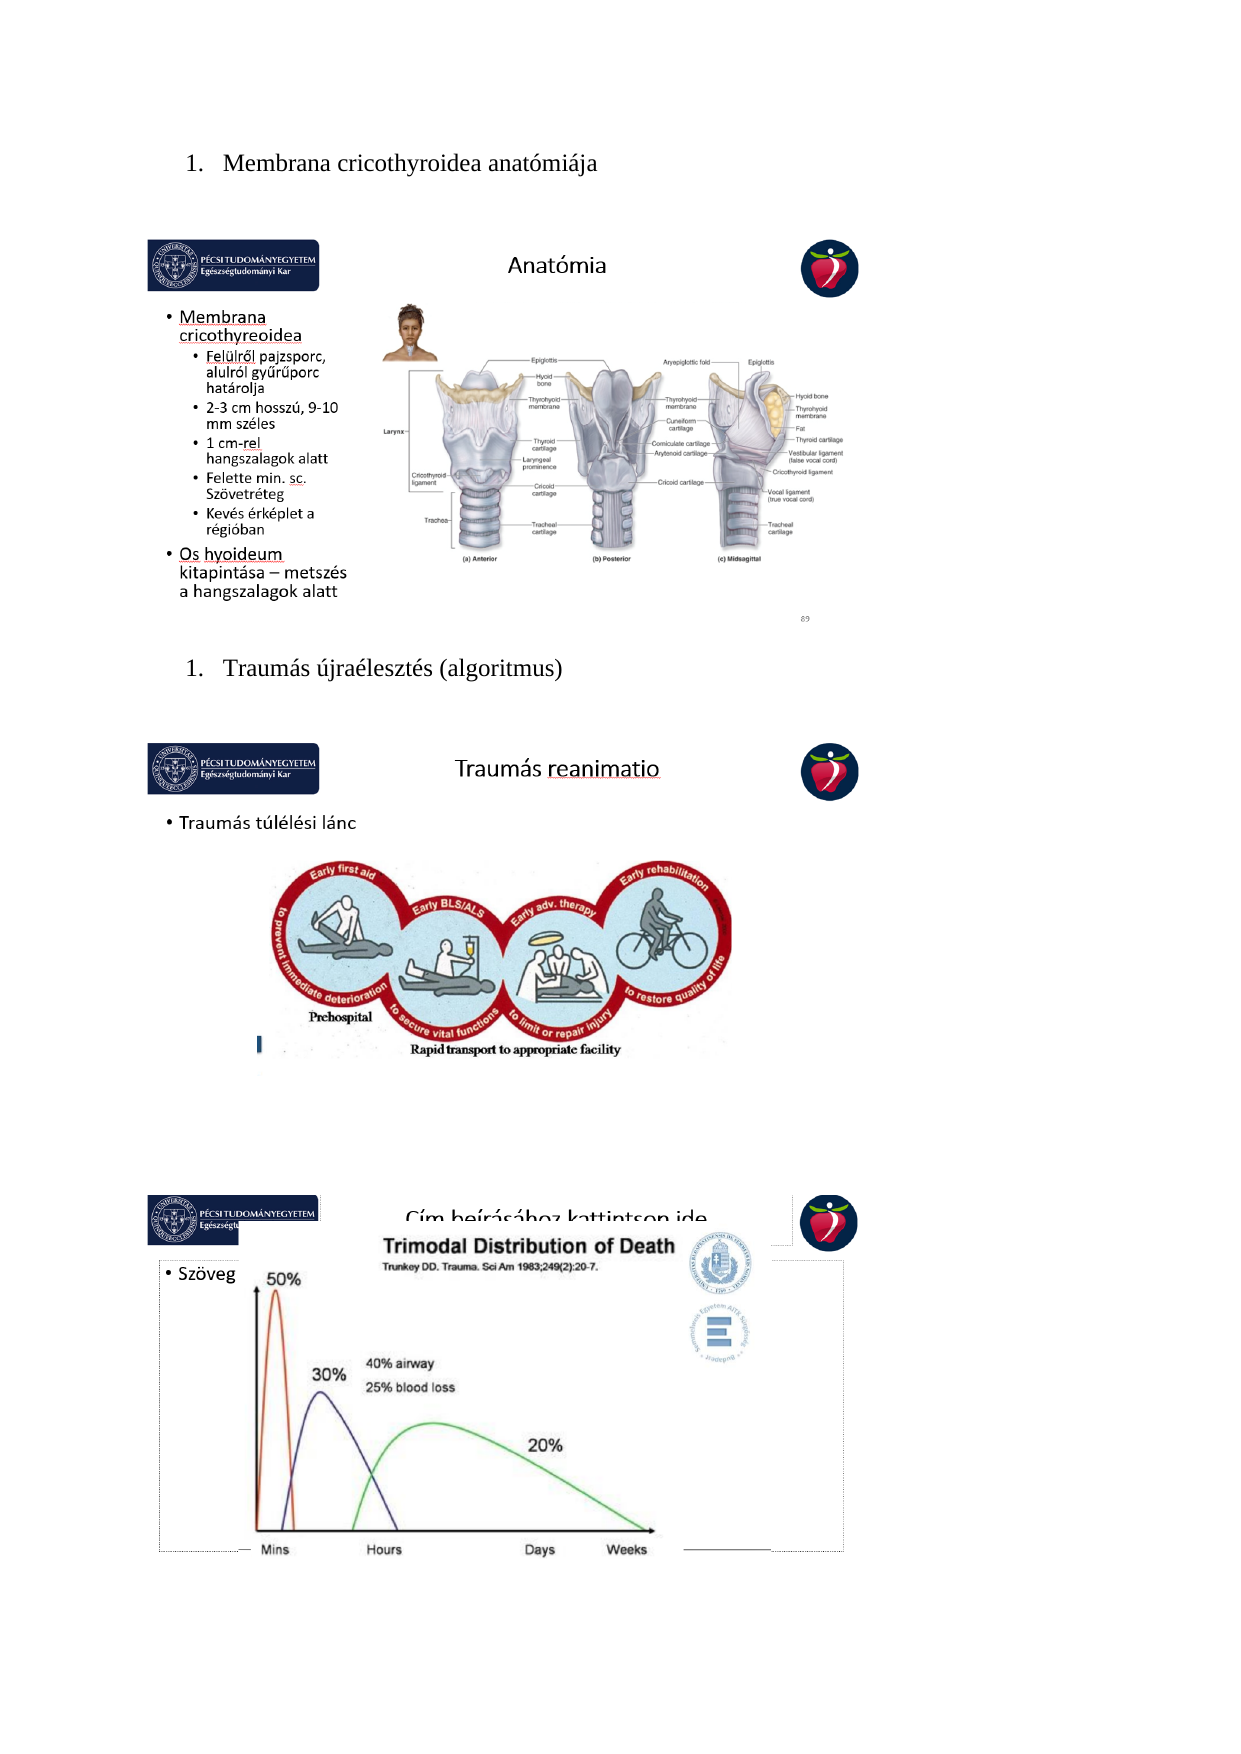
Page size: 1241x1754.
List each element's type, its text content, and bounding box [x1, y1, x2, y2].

picture [147, 1195, 860, 1583]
picture [147, 742, 862, 1134]
picture [147, 237, 862, 637]
list Membrana cricothyroidea anatómiája [185, 148, 1093, 176]
list Traumás újraélesztés (algoritmus) [185, 653, 1093, 682]
